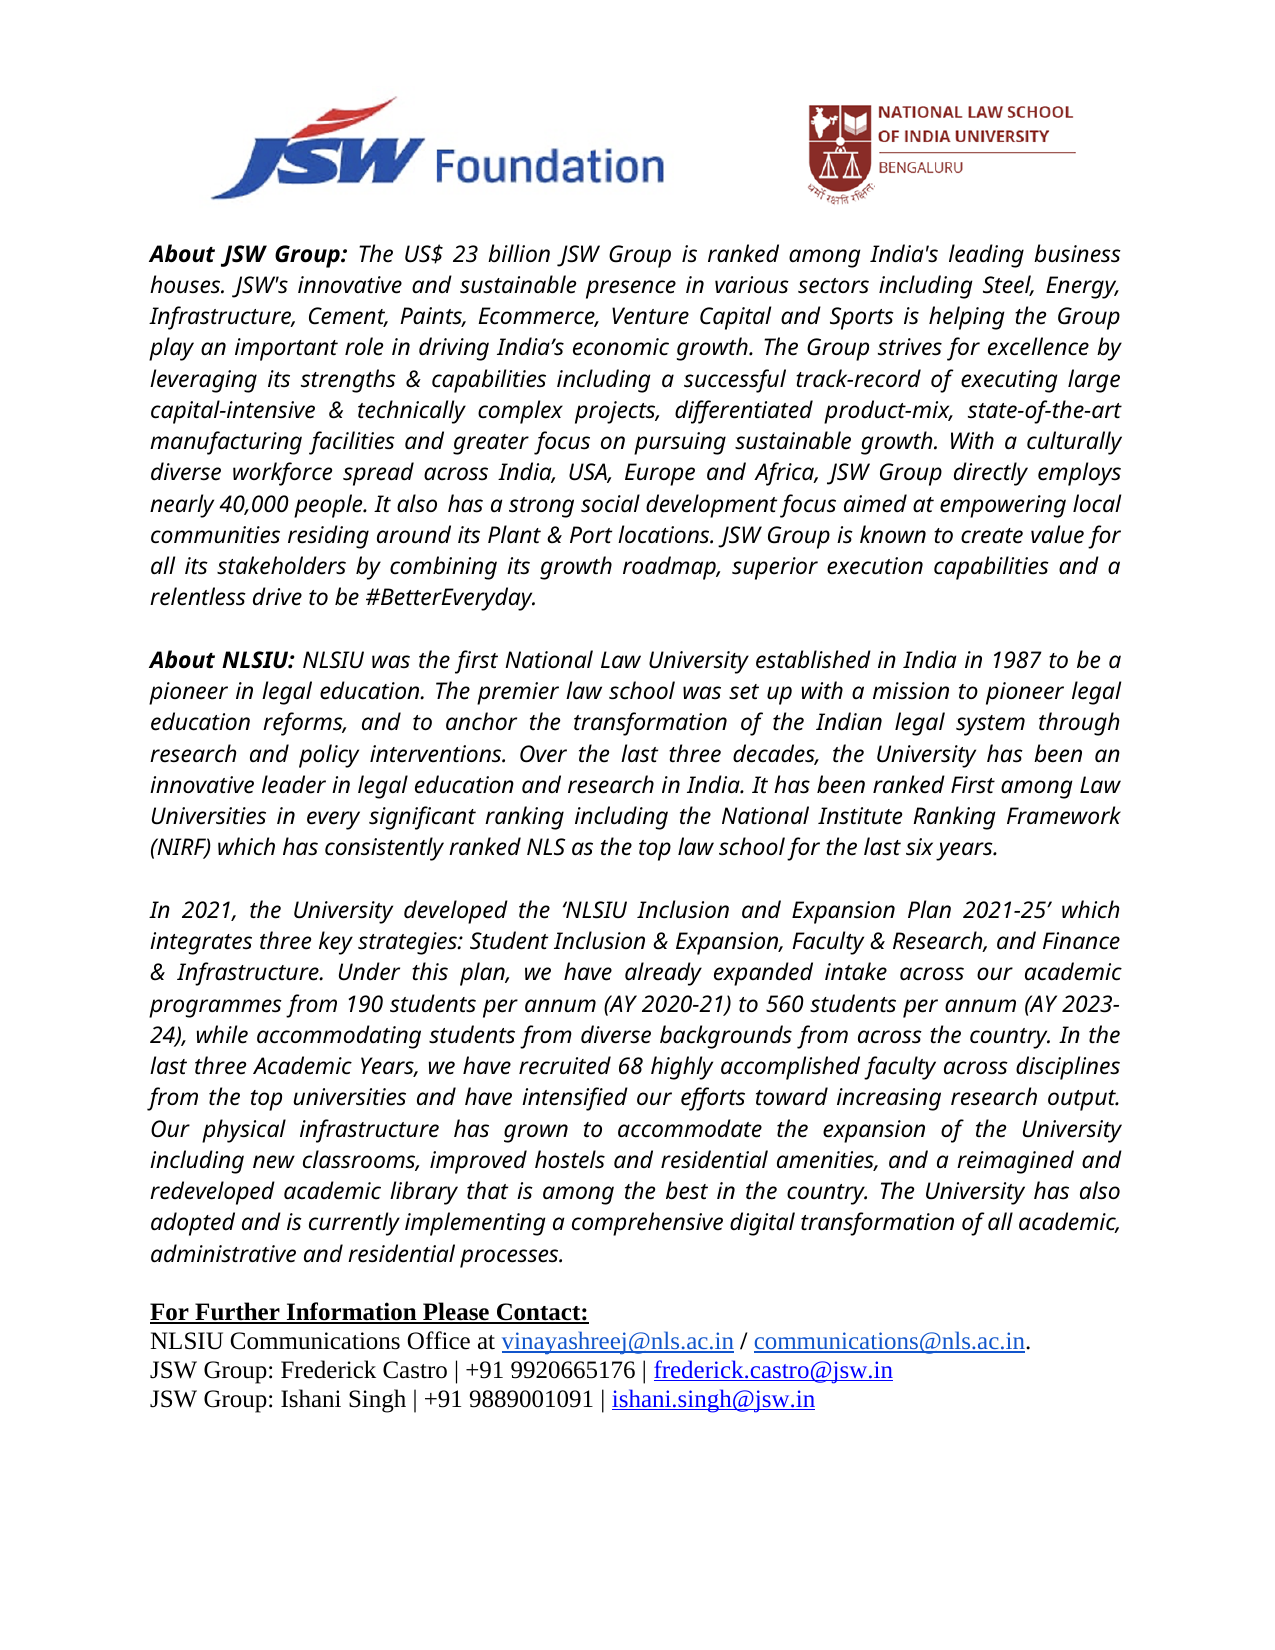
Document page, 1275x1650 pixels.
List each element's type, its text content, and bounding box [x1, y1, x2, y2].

text For Further Information Please Contact: [150, 1297, 1125, 1326]
text In 2021, the University developed the ‘NLSIU Inclusion and Expansion Plan 2021-25’ which integrates three key strategies: Student Inclusion & Expansion, Faculty & Research, and Finance & Infrastructure. Under this plan, we have already expanded intake across our academic programmes from 190 students per annum (AY 2020-21) to 560 students per annum (AY 2023-24), while accommodating students from diverse backgrounds from across the country. In the last three Academic Years, we have recruited 68 highly accomplished faculty across disciplines from the top universities and have intensified our efforts toward increasing research output. Our physical infrastructure has grown to accommodate the expansion of the University including new classrooms, improved hostels and residential amenities, and a reimagined and redeveloped academic library that is among the best in the country. The University has also adopted and is currently implementing a comprehensive digital transformation of all academic, administrative and residential processes. [150, 894, 1125, 1269]
text NLSIU Communications Office at vinayashreej@nls.ac.in / communications@nls.ac.in. [150, 1326, 1125, 1355]
text About JSW Group: The US$ 23 billion JSW Group is ranked among India's leading business houses. JSW's innovative and sustainable presence in various sectors including Steel, Energy, Infrastructure, Cement, Paints, Ecommerce, Venture Capital and Sports is helping the Group play an important role in driving India’s economic growth. The Group strives for excellence by leveraging its strengths & capabilities including a successful track-record of executing large capital-intensive & technically complex projects, differentiated product-mix, state-of-the-art manufacturing facilities and greater focus on pursuing sustainable growth. With a culturally diverse workforce spread across India, USA, Europe and Africa, JSW Group directly employs nearly 40,000 people. It also has a strong social development focus aimed at empowering local communities residing around its Plant & Port locations. JSW Group is known to create value for all its stakeholders by combining its growth roadmap, superior execution capabilities and a relentless drive to be #BetterEveryday. [150, 238, 1125, 612]
text JSW Group: Frederick Castro | +91 9920665176 | frederick.castro@jsw.in [150, 1355, 1125, 1384]
text About NLSIU: NLSIU was the first National Law University established in India in 1987 to be a pioneer in legal education. The premier law school was set up with a mission to pioneer legal education reforms, and to anchor the transformation of the Indian legal system through research and policy interventions. Over the last three decades, the University has been an innovative leader in legal education and research in India. It has been ranked First among Law Universities in every significant ranking including the National Institute Ranking Framework (NIRF) which has consistently ranked NLS as the top law school for the last six years. [150, 644, 1125, 862]
picture [150, 75, 1125, 238]
text JSW Group: Ishani Singh | +91 9889001091 | ishani.singh@jsw.in [150, 1384, 1125, 1412]
